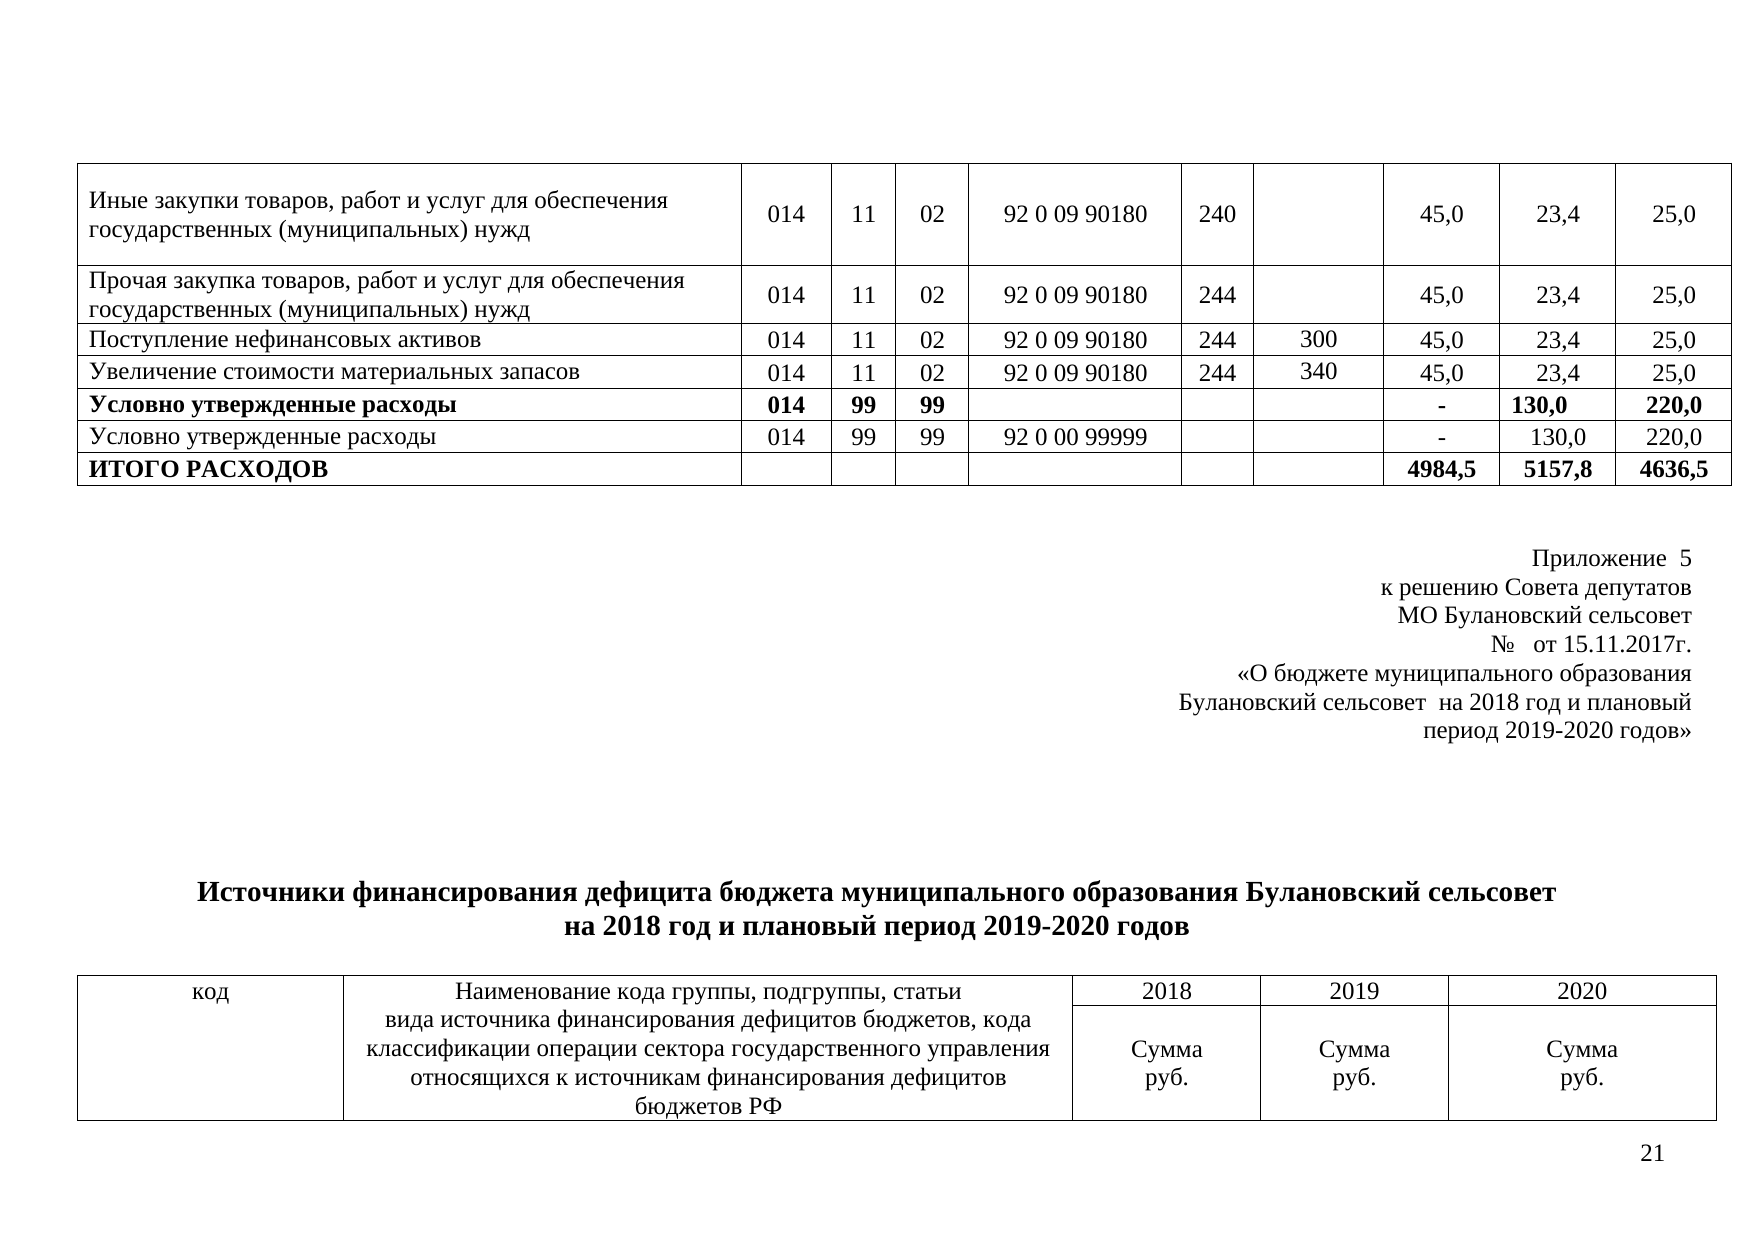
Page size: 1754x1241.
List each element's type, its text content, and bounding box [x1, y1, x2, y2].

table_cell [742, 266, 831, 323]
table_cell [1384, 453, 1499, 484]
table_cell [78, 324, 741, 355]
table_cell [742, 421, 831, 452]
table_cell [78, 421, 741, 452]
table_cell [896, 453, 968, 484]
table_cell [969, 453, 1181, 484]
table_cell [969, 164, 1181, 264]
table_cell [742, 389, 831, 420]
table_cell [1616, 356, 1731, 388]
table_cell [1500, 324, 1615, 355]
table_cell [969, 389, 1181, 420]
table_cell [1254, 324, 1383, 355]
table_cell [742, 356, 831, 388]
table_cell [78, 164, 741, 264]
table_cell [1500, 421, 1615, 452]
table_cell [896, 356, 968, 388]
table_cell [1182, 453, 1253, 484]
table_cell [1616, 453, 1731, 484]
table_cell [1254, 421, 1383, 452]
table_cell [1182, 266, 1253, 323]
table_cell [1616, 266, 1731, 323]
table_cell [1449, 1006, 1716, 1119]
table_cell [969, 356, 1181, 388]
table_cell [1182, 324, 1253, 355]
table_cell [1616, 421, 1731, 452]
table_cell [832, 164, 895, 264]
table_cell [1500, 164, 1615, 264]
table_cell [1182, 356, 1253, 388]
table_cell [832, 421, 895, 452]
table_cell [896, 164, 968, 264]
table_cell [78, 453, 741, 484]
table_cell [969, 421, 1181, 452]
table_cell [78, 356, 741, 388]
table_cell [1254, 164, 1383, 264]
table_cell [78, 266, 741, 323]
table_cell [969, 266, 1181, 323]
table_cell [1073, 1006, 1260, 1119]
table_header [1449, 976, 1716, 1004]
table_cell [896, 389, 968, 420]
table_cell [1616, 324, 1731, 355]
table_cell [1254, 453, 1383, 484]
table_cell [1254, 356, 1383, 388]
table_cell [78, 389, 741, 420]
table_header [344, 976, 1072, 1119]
text на 2018 год и плановый период 2019-2020 годов [89, 908, 1665, 941]
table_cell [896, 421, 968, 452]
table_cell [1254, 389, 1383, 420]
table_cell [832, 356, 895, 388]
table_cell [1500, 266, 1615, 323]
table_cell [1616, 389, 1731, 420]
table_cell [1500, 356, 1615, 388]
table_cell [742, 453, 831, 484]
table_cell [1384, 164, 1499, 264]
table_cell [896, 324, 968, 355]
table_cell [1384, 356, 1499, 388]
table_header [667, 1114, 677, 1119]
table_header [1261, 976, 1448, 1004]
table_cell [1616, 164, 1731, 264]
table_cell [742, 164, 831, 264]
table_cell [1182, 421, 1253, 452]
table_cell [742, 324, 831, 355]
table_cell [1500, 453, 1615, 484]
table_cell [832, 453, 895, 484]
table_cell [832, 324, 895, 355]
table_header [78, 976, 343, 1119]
text Источники финансирования дефицита бюджета муниципального образования Булановский сельсовет [89, 874, 1665, 908]
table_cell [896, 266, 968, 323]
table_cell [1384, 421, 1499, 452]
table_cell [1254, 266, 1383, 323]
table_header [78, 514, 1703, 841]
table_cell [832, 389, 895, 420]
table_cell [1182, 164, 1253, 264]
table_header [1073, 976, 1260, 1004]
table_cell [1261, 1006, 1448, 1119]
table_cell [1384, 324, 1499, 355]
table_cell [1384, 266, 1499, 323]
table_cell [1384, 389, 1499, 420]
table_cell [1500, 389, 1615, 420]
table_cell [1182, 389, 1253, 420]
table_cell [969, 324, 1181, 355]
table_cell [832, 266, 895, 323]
